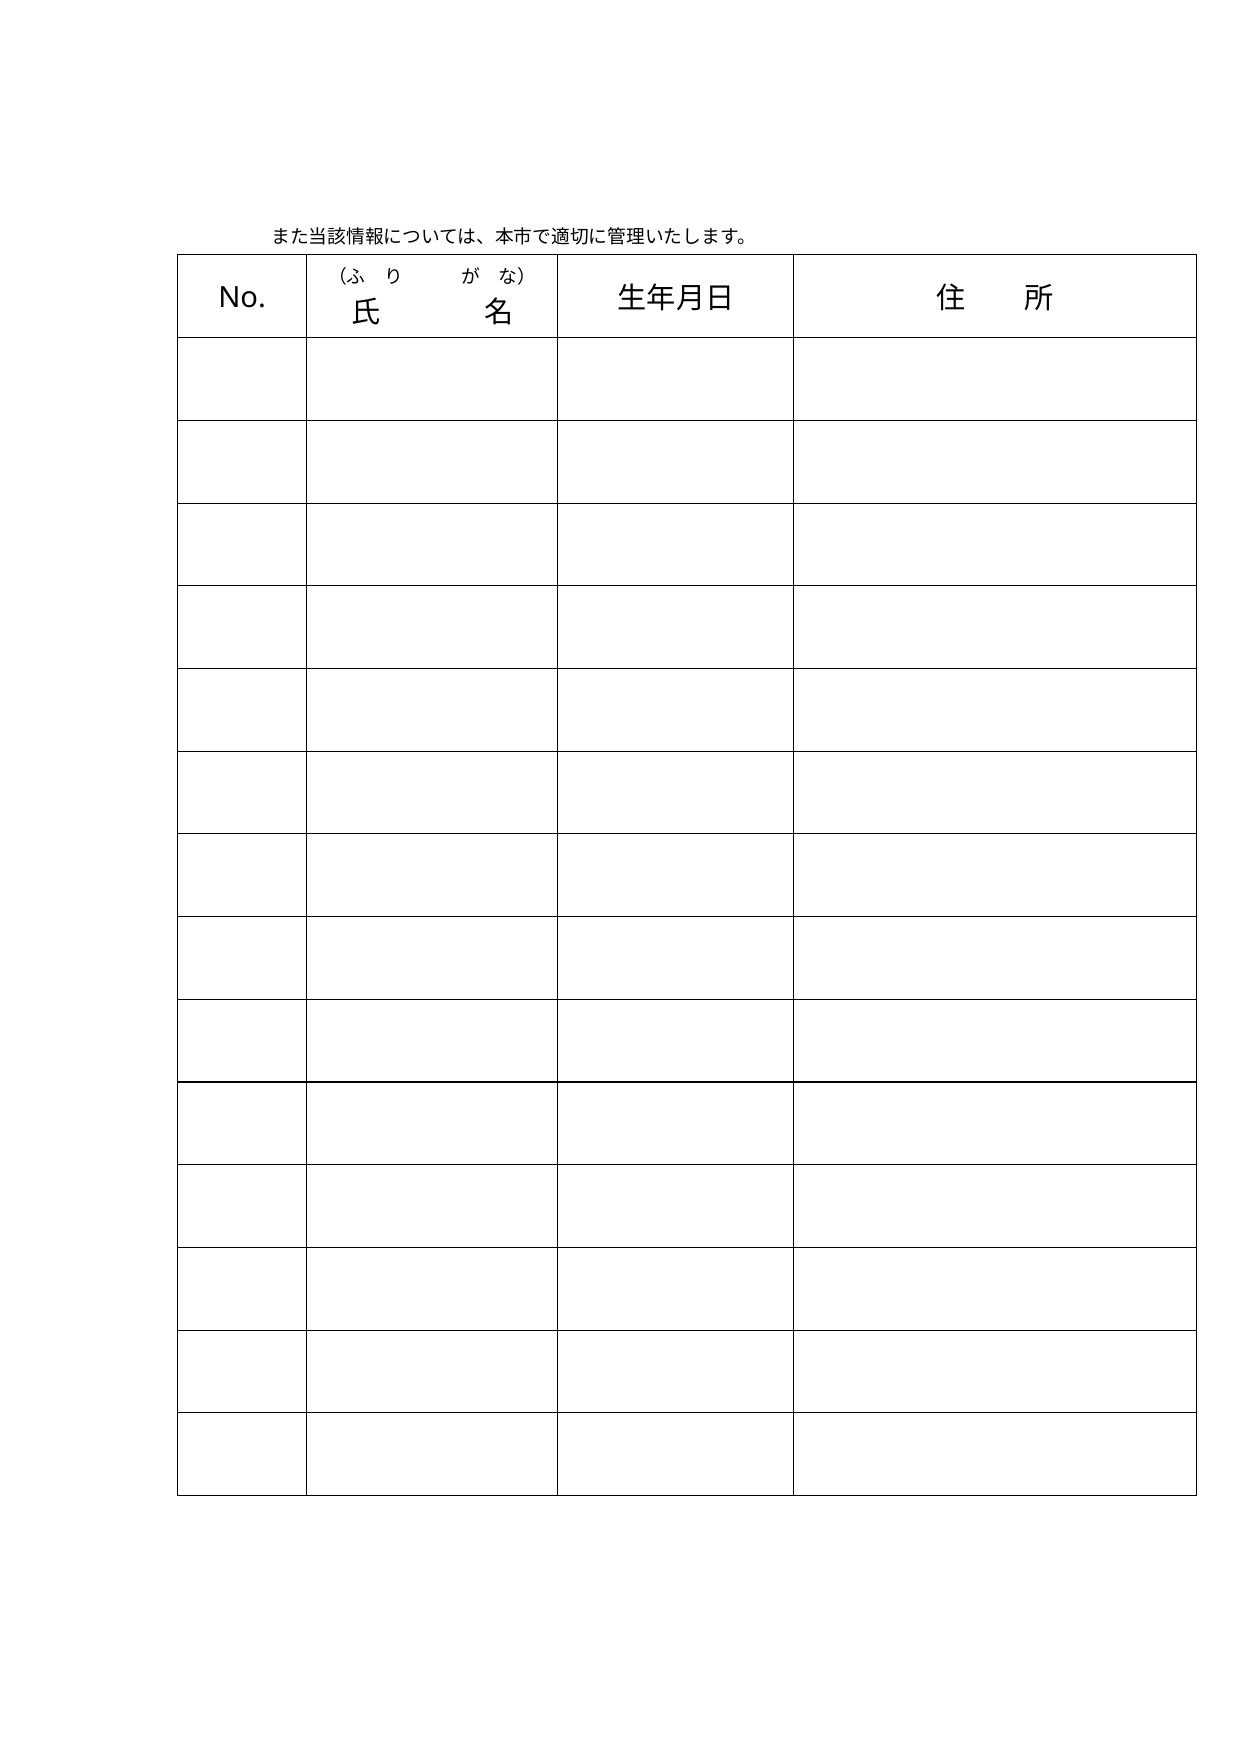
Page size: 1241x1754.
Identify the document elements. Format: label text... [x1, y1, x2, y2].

table_cell [178, 1331, 306, 1412]
table_cell [558, 834, 793, 916]
table_cell [558, 338, 793, 420]
table_cell [307, 421, 557, 502]
table_cell [794, 421, 1196, 502]
table_cell [558, 1331, 793, 1412]
table_cell [558, 1248, 793, 1329]
table_cell [794, 1413, 1196, 1495]
table_cell [307, 669, 557, 751]
table_header [307, 255, 557, 337]
table_cell [794, 669, 1196, 751]
table_cell [178, 1000, 306, 1081]
table_header 生年月日 [558, 255, 793, 337]
table_cell [794, 504, 1196, 585]
table_cell [794, 1000, 1196, 1081]
table_cell [558, 504, 793, 585]
table_cell [307, 917, 557, 999]
table_cell [178, 1165, 306, 1247]
table_cell [794, 1165, 1196, 1247]
table_cell [178, 1083, 306, 1164]
table_header No. [178, 255, 306, 337]
table_cell [794, 1083, 1196, 1164]
table_cell [178, 586, 306, 668]
table_cell [794, 1248, 1196, 1329]
table_cell [307, 338, 557, 420]
table_cell [558, 752, 793, 833]
table_cell [178, 1248, 306, 1329]
table_cell [178, 752, 306, 833]
table_cell [178, 338, 306, 420]
table_cell [794, 834, 1196, 916]
table_cell [307, 586, 557, 668]
table_cell [178, 669, 306, 751]
table_cell [558, 669, 793, 751]
table_cell [558, 586, 793, 668]
table_cell [794, 1331, 1196, 1412]
table_cell [307, 1413, 557, 1495]
table_cell [307, 752, 557, 833]
table_cell [307, 1083, 557, 1164]
table_cell [558, 1083, 793, 1164]
table_cell [558, 1165, 793, 1247]
table_cell [307, 1331, 557, 1412]
table_cell [794, 752, 1196, 833]
table_cell [178, 504, 306, 585]
table_cell [178, 834, 306, 916]
table_cell [307, 1248, 557, 1329]
table_cell [307, 834, 557, 916]
table_cell [178, 1413, 306, 1495]
text また当該情報については、本市で適切に管理いたします。 [177, 217, 1063, 254]
table_cell [307, 1000, 557, 1081]
table_cell [307, 1165, 557, 1247]
table_cell [558, 421, 793, 502]
table_cell [794, 586, 1196, 668]
table_cell [558, 1000, 793, 1081]
table_cell [178, 917, 306, 999]
table_cell [558, 1413, 793, 1495]
table_cell [794, 338, 1196, 420]
table_cell [307, 504, 557, 585]
table_cell [558, 917, 793, 999]
table_header 住 所 [794, 255, 1196, 337]
table_cell [178, 421, 306, 502]
table_cell [794, 917, 1196, 999]
